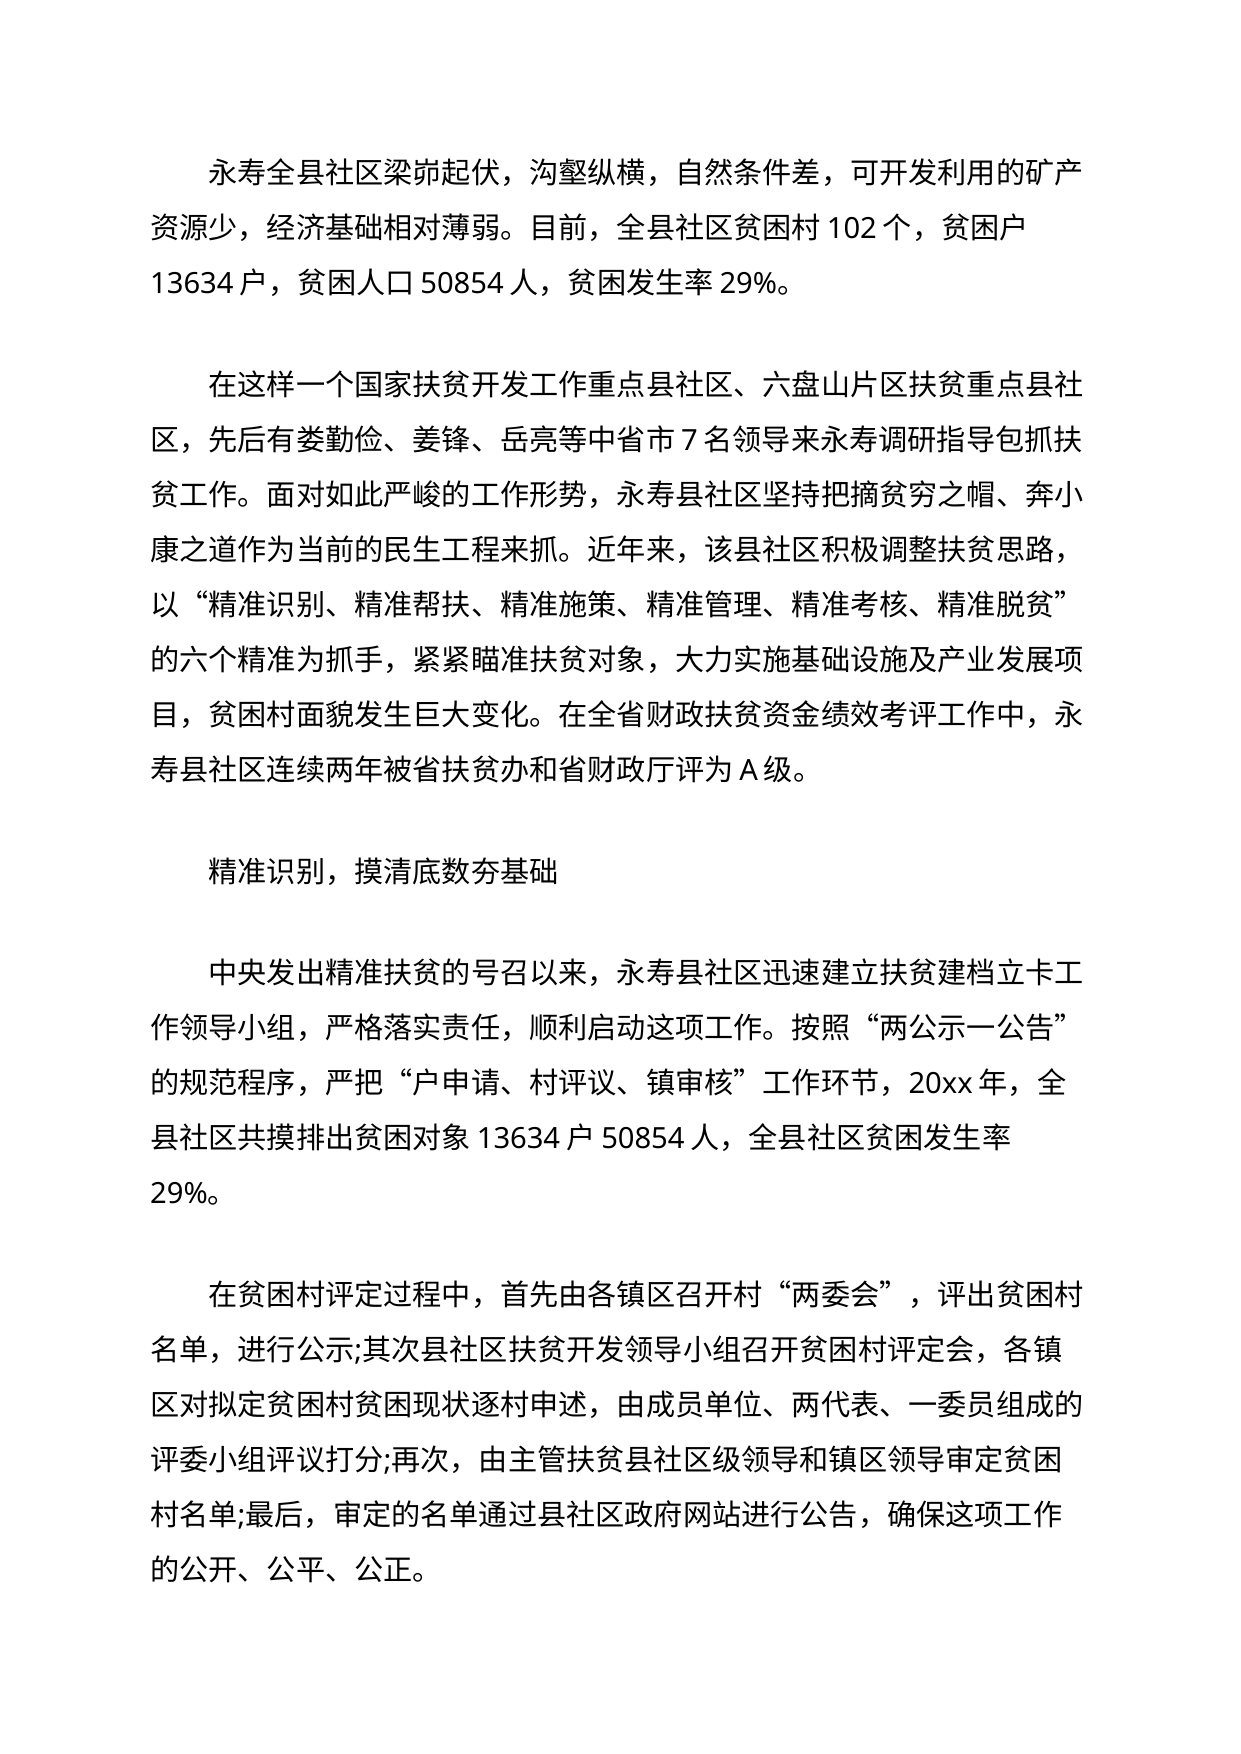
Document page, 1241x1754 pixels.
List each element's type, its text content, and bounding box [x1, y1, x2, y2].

text 精准识别，摸清底数夯基础 [150, 848, 1090, 891]
text 在这样一个国家扶贫开发工作重点县社区、六盘山片区扶贫重点县社区，先后有娄勤俭、姜锋、岳亮等中省市7名领导来永寿调研指导包抓扶贫工作。面对如此严峻的工作形势，永寿县社区坚持把摘贫穷之帽、奔小康之道作为当前的民生工程来抓。近年来，该县社区积极调整扶贫思路，以“精准识别、精准帮扶、精准施策、精准管理、精准考核、精准脱贫”的六个精准为抓手，紧紧瞄准扶贫对象，大力实施基础设施及产业发展项目，贫困村面貌发生巨大变化。在全省财政扶贫资金绩效考评工作中，永寿县社区连续两年被省扶贫办和省财政厅评为A级。 [150, 362, 1090, 789]
text 中央发出精准扶贫的号召以来，永寿县社区迅速建立扶贫建档立卡工作领导小组，严格落实责任，顺利启动这项工作。按照“两公示一公告”的规范程序，严把“户申请、村评议、镇审核”工作环节，20xx年，全县社区共摸排出贫困对象13634户50854人，全县社区贫困发生率29%。 [150, 950, 1090, 1212]
text 在贫困村评定过程中，首先由各镇区召开村“两委会”，评出贫困村名单，进行公示;其次县社区扶贫开发领导小组召开贫困村评定会，各镇区对拟定贫困村贫困现状逐村申述，由成员单位、两代表、一委员组成的评委小组评议打分;再次，由主管扶贫县社区级领导和镇区领导审定贫困村名单;最后，审定的名单通过县社区政府网站进行公告，确保这项工作的公开、公平、公正。 [150, 1272, 1090, 1589]
text 永寿全县社区梁峁起伏，沟壑纵横，自然条件差，可开发利用的矿产资源少，经济基础相对薄弱。目前，全县社区贫困村102个，贫困户13634户，贫困人口50854人，贫困发生率29%。 [150, 150, 1090, 302]
